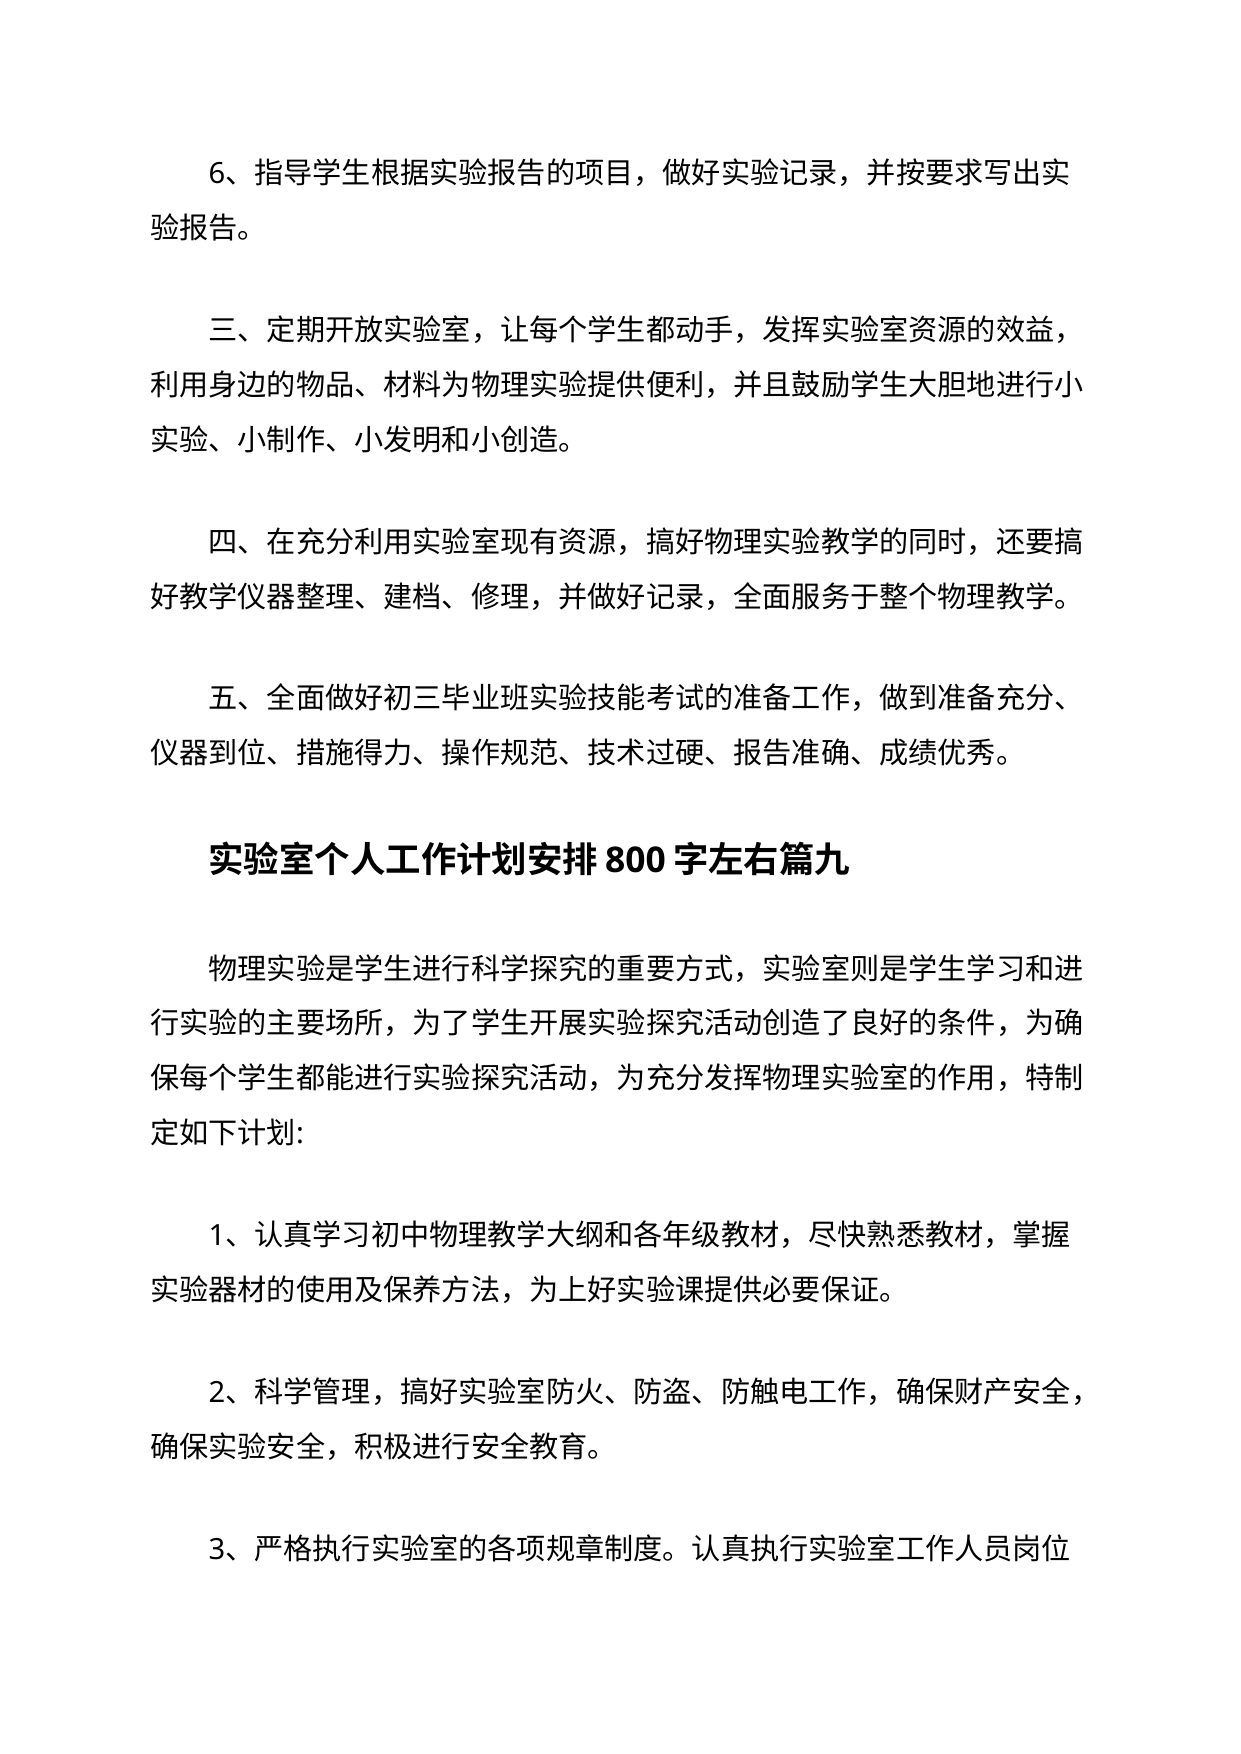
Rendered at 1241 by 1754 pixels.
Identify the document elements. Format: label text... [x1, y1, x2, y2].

text 2、科学管理，搞好实验室防火、防盗、防触电工作，确保财产安全，确保实验安全，积极进行安全教育。 [150, 1369, 1090, 1466]
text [150, 1525, 1090, 1568]
text 1、认真学习初中物理教学大纲和各年级教材，尽快熟悉教材，掌握实验器材的使用及保养方法，为上好实验课提供必要保证。 [150, 1212, 1090, 1309]
text 三、定期开放实验室，让每个学生都动手，发挥实验室资源的效益，利用身边的物品、材料为物理实验提供便利，并且鼓励学生大胆地进行小实验、小制作、小发明和小创造。 [150, 307, 1090, 459]
text 五、全面做好初三毕业班实验技能考试的准备工作，做到准备充分、仪器到位、措施得力、操作规范、技术过硬、报告准确、成绩优秀。 [150, 675, 1090, 772]
text 6、指导学生根据实验报告的项目，做好实验记录，并按要求写出实验报告。 [150, 150, 1090, 247]
text 物理实验是学生进行科学探究的重要方式，实验室则是学生学习和进行实验的主要场所，为了学生开展实验探究活动创造了良好的条件，为确保每个学生都能进行实验探究活动，为充分发挥物理实验室的作用，特制定如下计划: [150, 945, 1090, 1152]
text 四、在充分利用实验室现有资源，搞好物理实验教学的同时，还要搞好教学仪器整理、建档、修理，并做好记录，全面服务于整个物理教学。 [150, 518, 1090, 616]
text 实验室个人工作计划安排800字左右篇九 [150, 832, 1090, 883]
